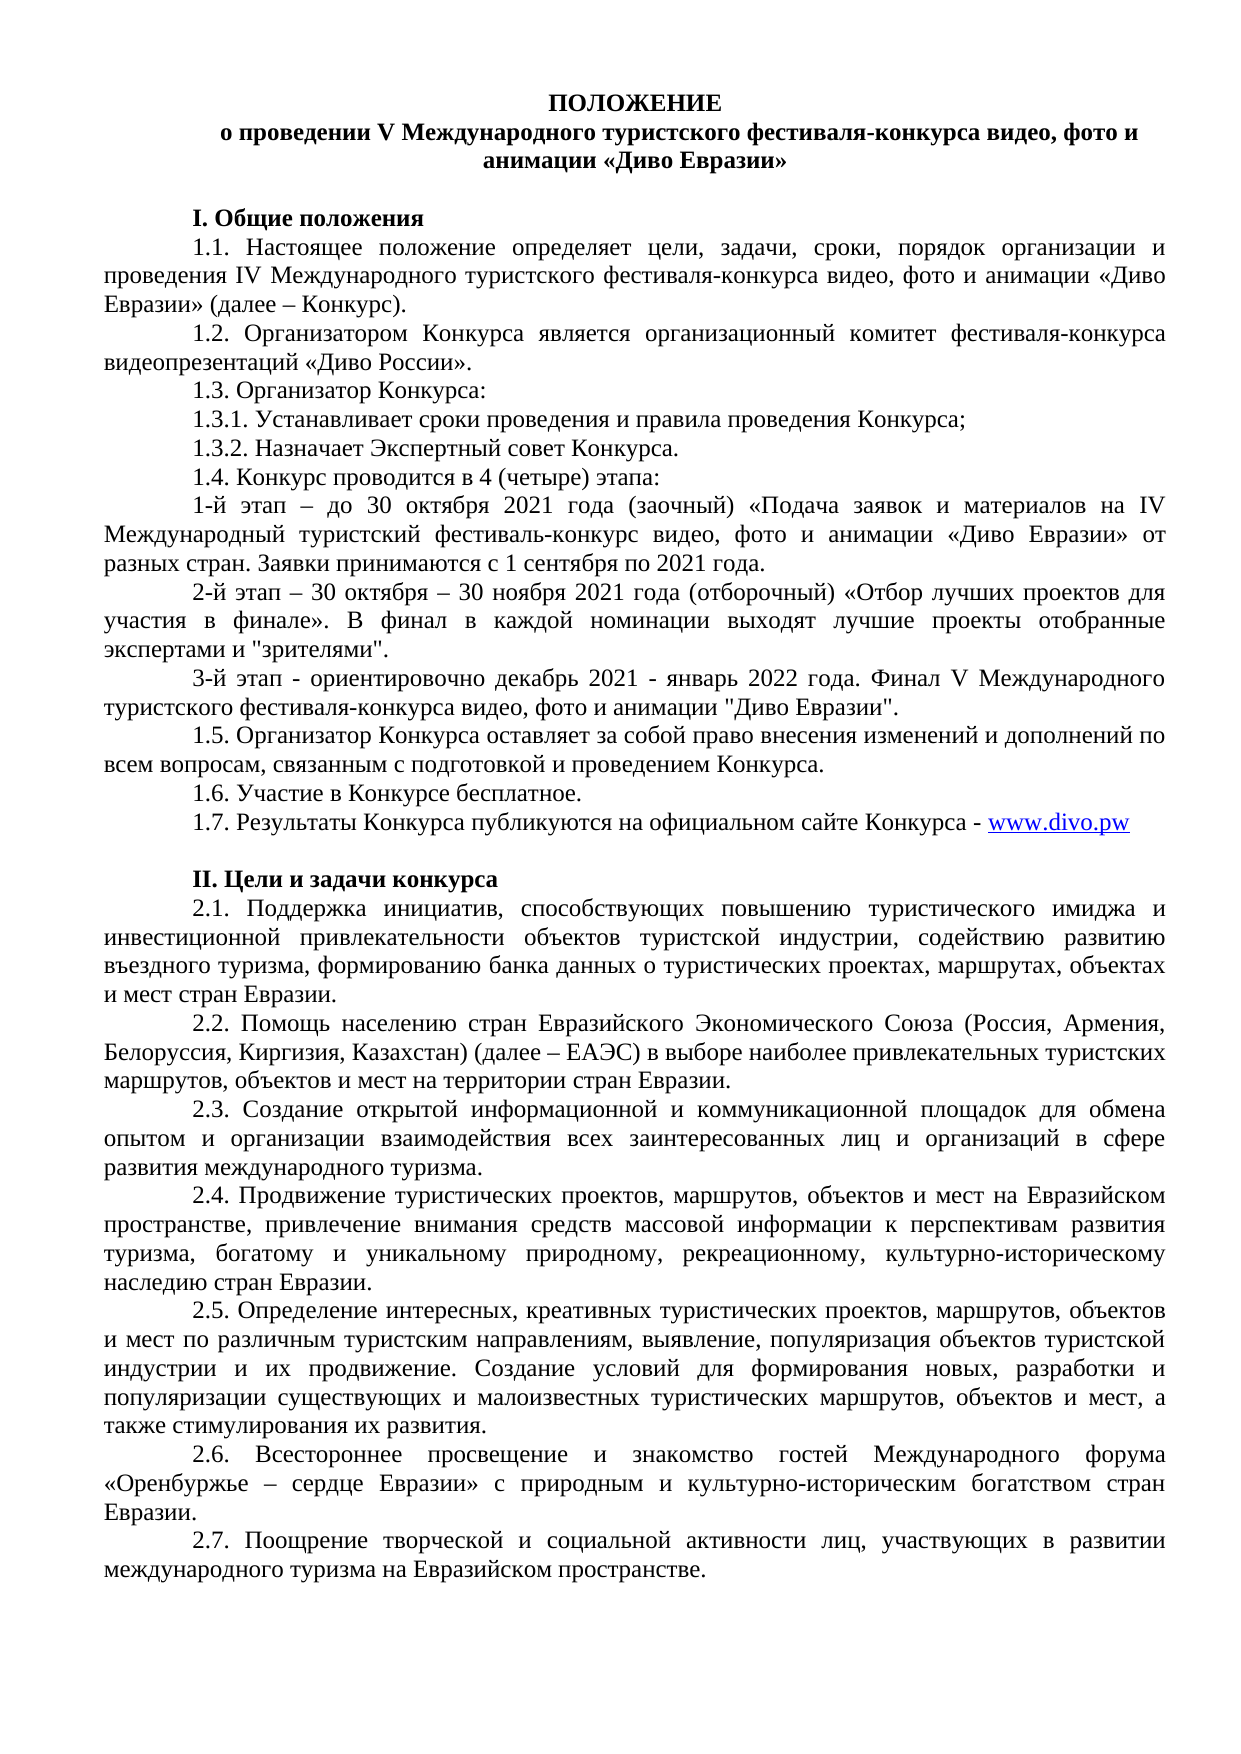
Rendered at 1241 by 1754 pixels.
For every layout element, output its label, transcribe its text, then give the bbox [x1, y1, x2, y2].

text 1.1. Настоящее положение определяет цели, задачи, сроки, порядок организации и проведения IV Международного туристского фестиваля-конкурса видео, фото и анимации «Диво Евразии» (далее – Конкурс). [103, 232, 1167, 318]
text I. Общие положения [103, 203, 1167, 232]
text 2.4. Продвижение туристических проектов, маршрутов, объектов и мест на Евразийском пространстве, привлечение внимания средств массовой информации к перспективам развития туризма, богатому и уникальному природному, рекреационному, культурно-историческому наследию стран Евразии. [103, 1180, 1167, 1295]
text II. Цели и задачи конкурса [103, 864, 1167, 893]
text 1.5. Организатор Конкурса оставляет за собой право внесения изменений и дополнений по всем вопросам, связанным с подготовкой и проведением Конкурса. [103, 720, 1167, 778]
text 1.2. Организатором Конкурса является организационный комитет фестиваля-конкурса видеопрезентаций «Диво России». [103, 318, 1167, 375]
text 2-й этап – 30 октября – 30 ноября 2021 года (отборочный) «Отбор лучших проектов для участия в финале». В финал в каждой номинации выходят лучшие проекты отобранные экспертами и "зрителями". [103, 577, 1167, 663]
text 1.3.1. Устанавливает сроки проведения и правила проведения Конкурса; [103, 404, 1167, 433]
text о проведении V Международного туристского фестиваля-конкурса видео, фото и анимации «Диво Евразии» [103, 117, 1167, 174]
text 2.2. Помощь населению стран Евразийского Экономического Союза (Россия, Армения, Белоруссия, Киргизия, Казахстан) (далее – ЕАЭС) в выборе наиболее привлекательных туристских маршрутов, объектов и мест на территории стран Евразии. [103, 1008, 1167, 1094]
text 2.7. Поощрение творческой и социальной активности лиц, участвующих в развитии международного туризма на Евразийском пространстве. [103, 1525, 1167, 1583]
text 3-й этап - ориентировочно декабрь 2021 - январь 2022 года. Финал V Международного туристского фестиваля-конкурса видео, фото и анимации "Диво Евразии". [103, 663, 1167, 720]
text 1.6. Участие в Конкурсе бесплатное. [103, 778, 1167, 807]
text 1-й этап – до 30 октября 2021 года (заочный) «Подача заявок и материалов на IV Международный туристский фестиваль-конкурс видео, фото и анимации «Диво Евразии» от разных стран. Заявки принимаются с 1 сентября по 2021 года. [103, 490, 1167, 577]
text 2.5. Определение интересных, креативных туристических проектов, маршрутов, объектов и мест по различным туристским направлениям, выявление, популяризация объектов туристской индустрии и их продвижение. Создание условий для формирования новых, разработки и популяризации существующих и малоизвестных туристических маршрутов, объектов и мест, а также стимулирования их развития. [103, 1295, 1167, 1439]
text 2.1. Поддержка инициатив, способствующих повышению туристического имиджа и инвестиционной привлекательности объектов туристской индустрии, содействию развитию въездного туризма, формированию банка данных о туристических проектах, маршрутах, объектах и мест стран Евразии. [103, 893, 1167, 1008]
text 2.3. Создание открытой информационной и коммуникационной площадок для обмена опытом и организации взаимодействия всех заинтересованных лиц и организаций в сфере развития международного туризма. [103, 1094, 1167, 1180]
text 1.3.2. Назначает Экспертный совет Конкурса. [103, 433, 1167, 462]
text 1.4. Конкурс проводится в 4 (четыре) этапа: [103, 462, 1167, 490]
text 2.6. Всестороннее просвещение и знакомство гостей Международного форума «Оренбуржье – сердце Евразии» с природным и культурно-историческим богатством стран Евразии. [103, 1439, 1167, 1525]
text 1.3. Организатор Конкурса: [103, 375, 1167, 404]
text 1.7. Результаты Конкурса публикуются на официальном сайте Конкурса - www.divo.pw [103, 807, 1167, 835]
text ПОЛОЖЕНИЕ [103, 88, 1167, 117]
